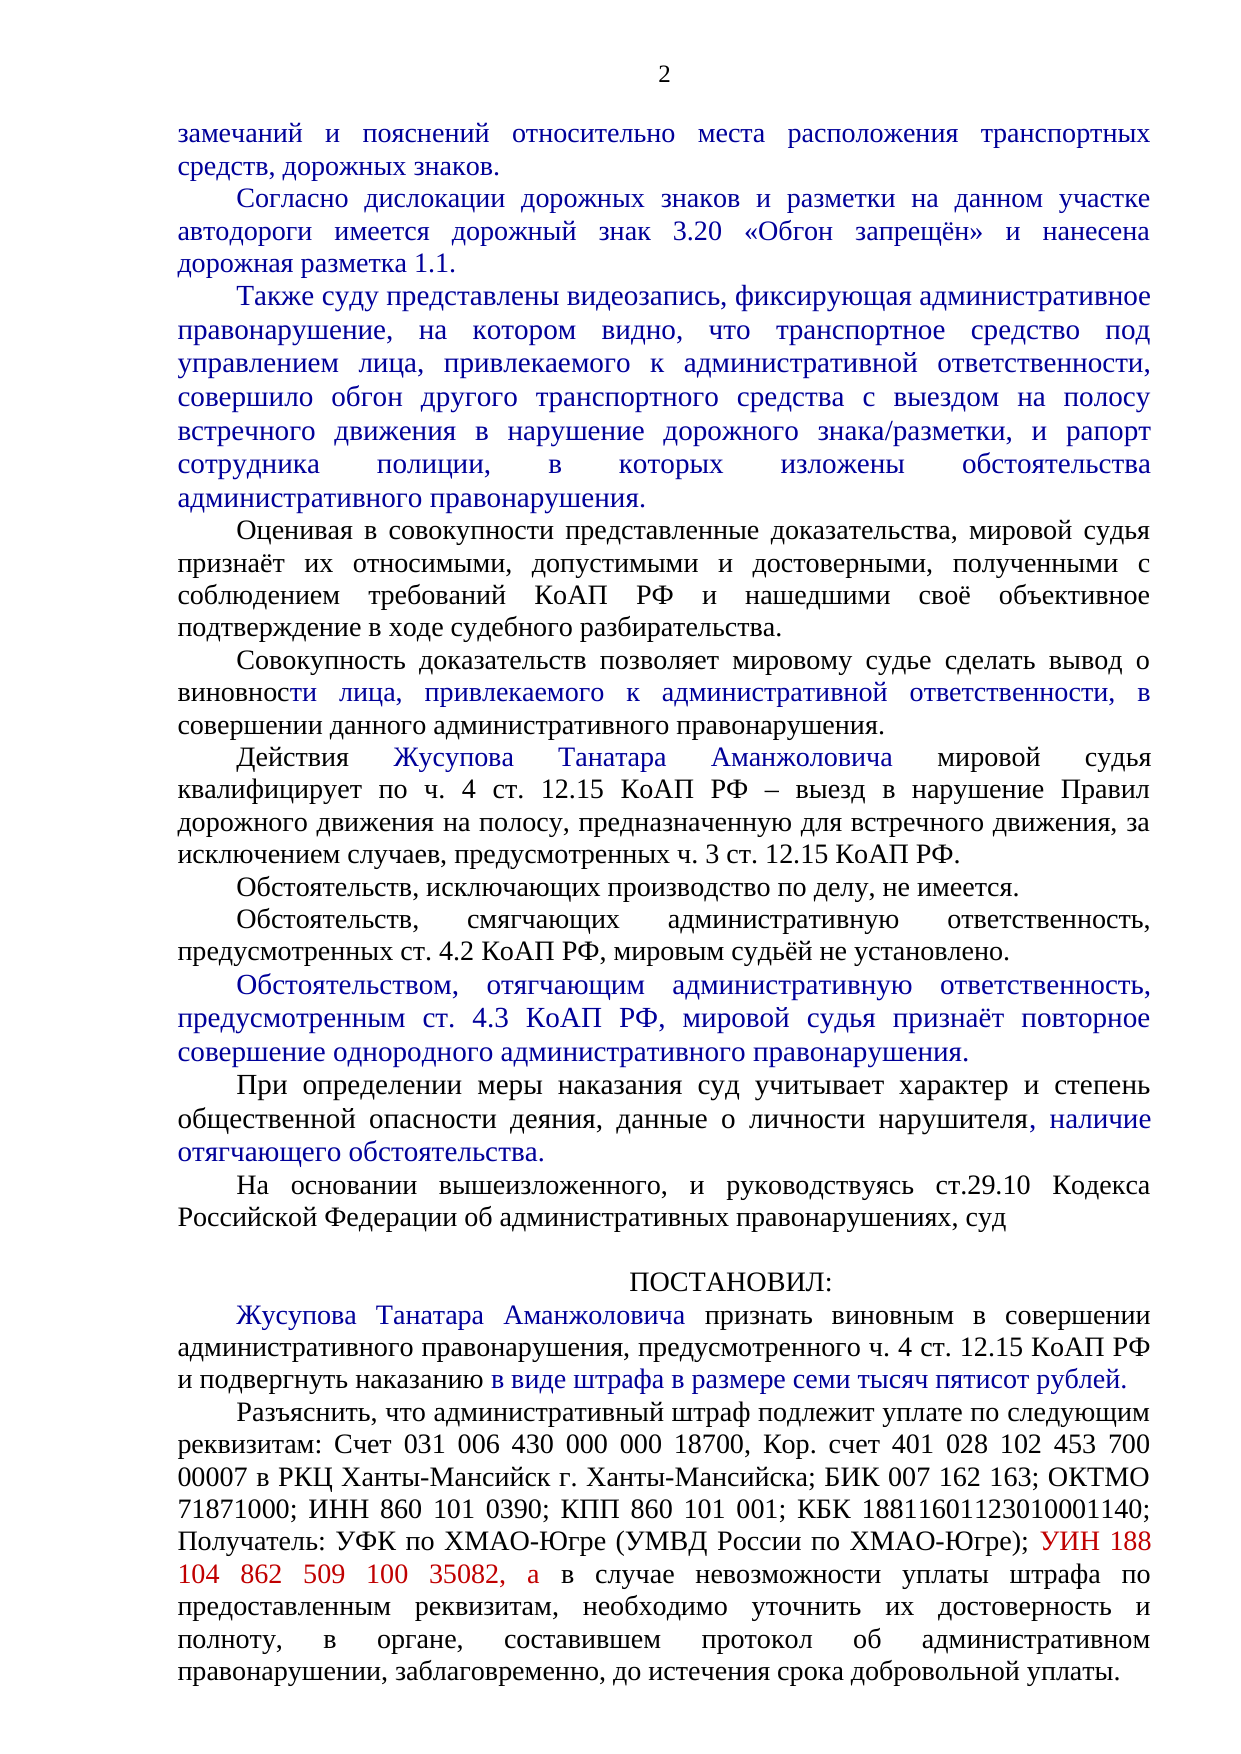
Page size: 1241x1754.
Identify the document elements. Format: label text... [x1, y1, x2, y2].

text Согласно дислокации дорожных знаков и разметки на данном участке автодороги имеется дорожный знак 3.20 «Обгон запрещён» и нанесена дорожная разметка 1.1. [177, 181, 1152, 278]
text Обстоятельств, исключающих производство по делу, не имеется. [177, 870, 1152, 902]
text При определении меры наказания суд учитывает характер и степень общественной опасности деяния, данные о личности нарушителя, наличие отягчающего обстоятельства. [177, 1067, 1152, 1168]
text Совокупность доказательств позволяет мировому судье сделать вывод о виновности лица, привлекаемого к административной ответственности, в совершении данного административного правонарушения. [177, 643, 1152, 740]
text Оценивая в совокупности представленные доказательства, мировой судья признаёт их относимыми, допустимыми и достоверными, полученными с соблюдением требований КоАП РФ и нашедшими своё объективное подтверждение в ходе судебного разбирательства. [177, 513, 1152, 643]
text Действия Жусупова Танатара Аманжоловича мировой судья квалифицирует по ч. 4 ст. 12.15 КоАП РФ – выезд в нарушение Правил дорожного движения на полосу, предназначенную для встречного движения, за исключением случаев, предусмотренных ч. 3 ст. 12.15 КоАП РФ. [177, 740, 1152, 870]
text Обстоятельством, отягчающим административную ответственность, предусмотренным ст. 4.3 КоАП РФ, мировой судья признаёт повторное совершение однородного административного правонарушения. [177, 967, 1152, 1067]
text Жусупова Танатара Аманжоловича признать виновным в совершении административного правонарушения, предусмотренного ч. 4 ст. 12.15 КоАП РФ и подвергнуть наказанию в виде штрафа в размере семи тысяч пятисот рублей. [177, 1298, 1152, 1395]
text На основании вышеизложенного, и руководствуясь ст.29.10 Кодекса Российской Федерации об административных правонарушениях, суд [177, 1168, 1152, 1233]
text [177, 117, 1152, 181]
text Разъяснить, что административный штраф подлежит уплате по следующим реквизитам: Счет 031 006 430 000 000 18700, Кор. счет 401 028 102 453 700 00007 в РКЦ Ханты-Мансийск г. Ханты-Мансийска; БИК 007 162 163; ОКТМО 71871000; ИНН 860 101 0390; КПП 860 101 001; КБК 18811601123010001140; Получатель: УФК по ХМАО-Югре (УМВД России по ХМАО-Югре); УИН 188 104 862 509 100 35082, а в случае невозможности уплаты штрафа по предоставленным реквизитам, необходимо уточнить их достоверность и полноту, в органе, составившем протокол об административном правонарушении, заблаговременно, до истечения срока добровольной уплаты. [177, 1395, 1152, 1686]
text Также суду представлены видеозапись, фиксирующая административное правонарушение, на котором видно, что транспортное средство под управлением лица, привлекаемого к административной ответственности, совершило обгон другого транспортного средства с выездом на полосу встречного движения в нарушение дорожного знака/разметки, и рапорт сотрудника полиции, в которых изложены обстоятельства административного правонарушения. [177, 278, 1152, 513]
text ПОСТАНОВИЛ: [177, 1265, 1225, 1298]
text Обстоятельств, смягчающих административную ответственность, предусмотренных ст. 4.2 КоАП РФ, мировым судьёй не установлено. [177, 902, 1152, 967]
